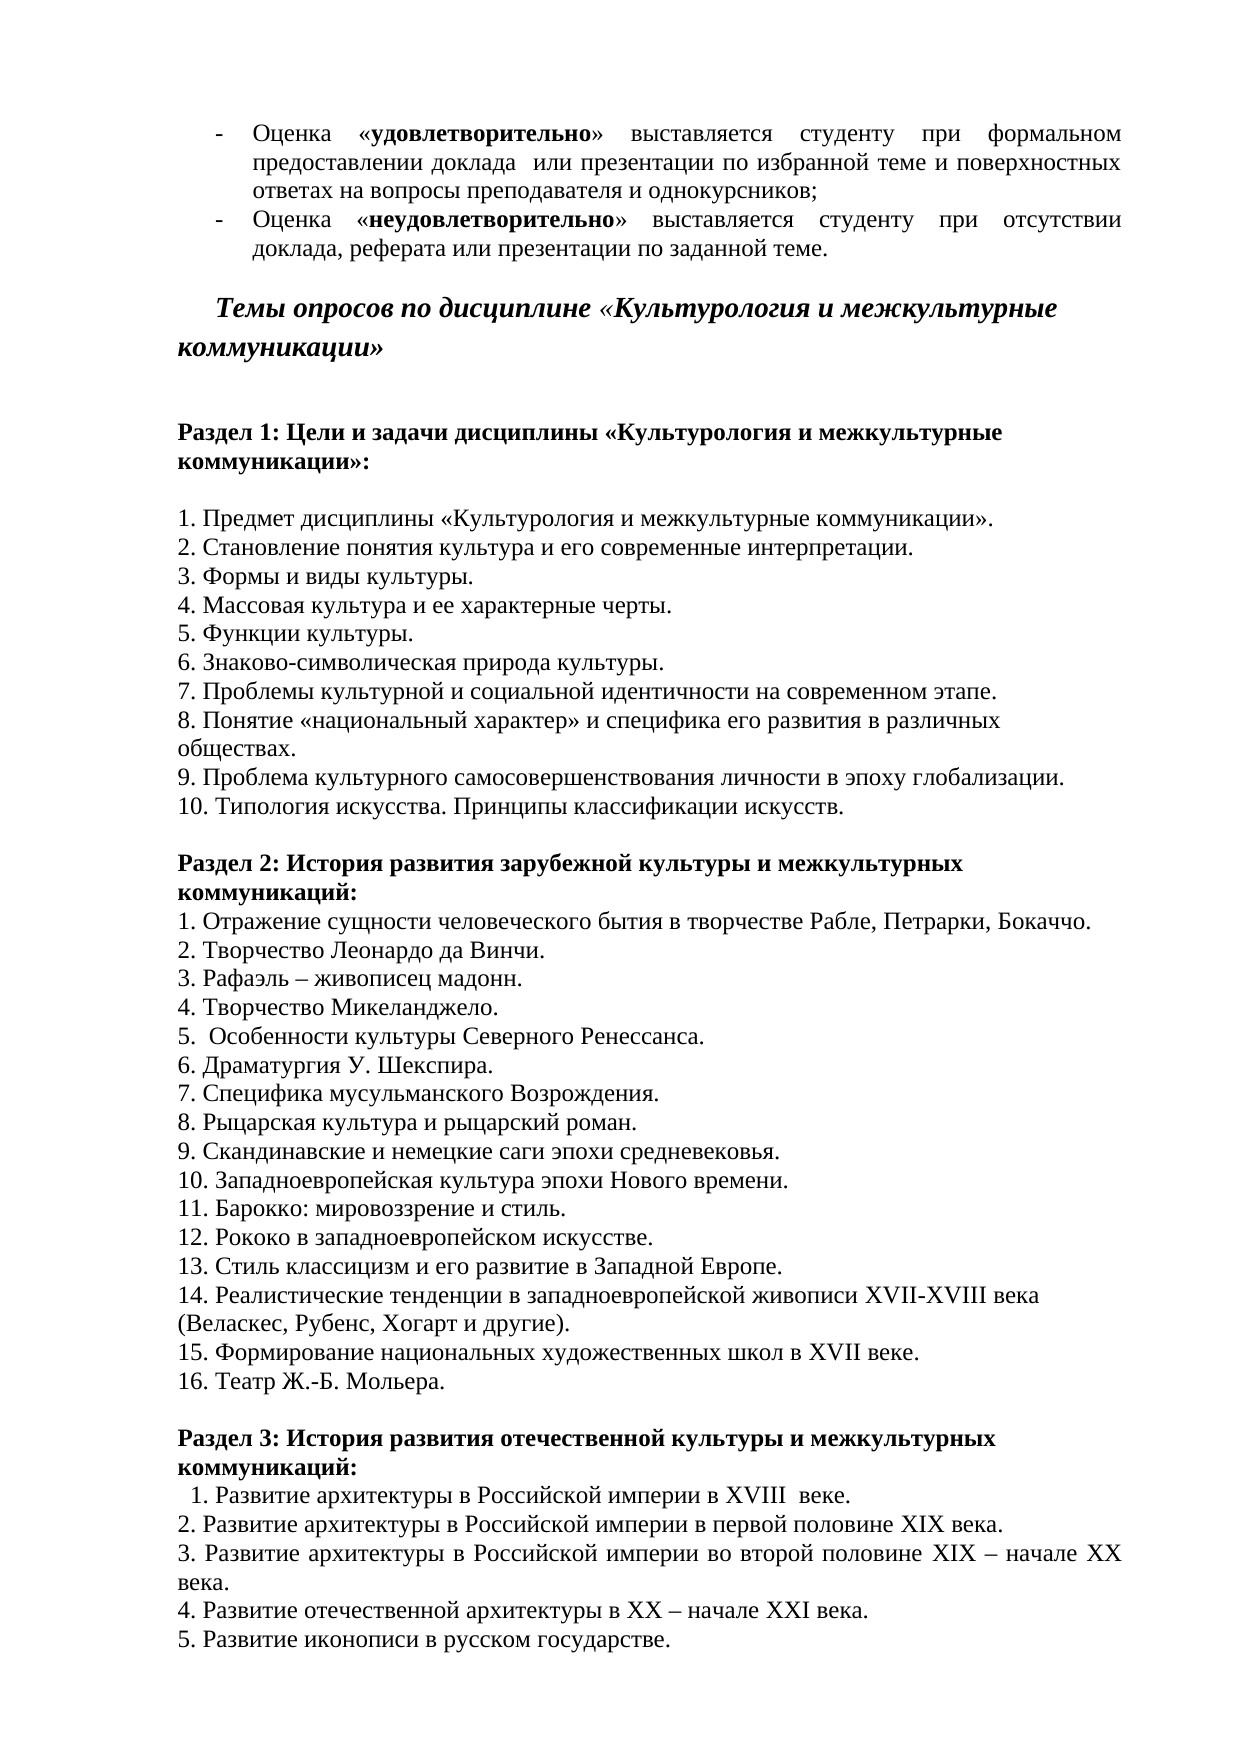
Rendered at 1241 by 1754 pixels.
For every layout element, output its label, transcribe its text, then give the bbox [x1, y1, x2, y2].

list Оценка «неудовлетворительно» выставляется студенту при отсутствии доклада, реферата или презентации по заданной теме. [215, 204, 1122, 262]
list Оценка «удовлетворительно» выставляется студенту при формальном предоставлении доклада или презентации по избранной теме и поверхностных ответах на вопросы преподавателя и однокурсников; [215, 118, 1122, 204]
text Раздел 1: Цели и задачи дисциплины «Культурология и межкультурные коммуникации»: [177, 417, 1122, 475]
text 12. Рококо в западноевропейском искусстве. [177, 1222, 1122, 1251]
text 14. Реалистические тенденции в западноевропейской живописи XVII-XVIII века (Веласкес, Рубенс, Хогарт и другие). [177, 1280, 1122, 1337]
text 6. Драматургия У. Шекспира. [177, 1050, 1122, 1078]
text 4. Массовая культура и ее характерные черты. [177, 590, 1122, 618]
text Темы опросов по дисциплине «Культурология и межкультурные коммуникации» [177, 291, 1122, 363]
text 2. Творчество Леонардо да Винчи. [177, 935, 1122, 963]
text 8. Понятие «национальный характер» и специфика его развития в различных обществах. [177, 705, 1122, 762]
text Раздел 3: История развития отечественной культуры и межкультурных коммуникаций: [177, 1423, 1122, 1480]
text 4. Развитие отечественной архитектуры в ХХ – начале XXI века. [177, 1595, 1122, 1624]
text 13. Стиль классицизм и его развитие в Западной Европе. [177, 1251, 1122, 1280]
text Раздел 2: История развития зарубежной культуры и межкультурных коммуникаций: [177, 848, 1122, 906]
text 3. Развитие архитектуры в Российской империи во второй половине XIX – начале XX века. [177, 1538, 1122, 1595]
text 8. Рыцарская культура и рыцарский роман. [177, 1107, 1122, 1136]
text 5. Особенности культуры Северного Ренессанса. [177, 1021, 1122, 1050]
text 10. Западноевропейская культура эпохи Нового времени. [177, 1165, 1122, 1193]
text 11. Барокко: мировоззрение и стиль. [177, 1193, 1122, 1222]
text 3. Рафаэль – живописец мадонн. [177, 963, 1122, 992]
text 7. Проблемы культурной и социальной идентичности на современном этапе. [177, 676, 1122, 705]
text 1. Отражение сущности человеческого бытия в творчестве Рабле, Петрарки, Бокаччо. [177, 906, 1122, 935]
text 2. Развитие архитектуры в Российской империи в первой половине XIX века. [177, 1509, 1122, 1538]
text 7. Специфика мусульманского Возрождения. [177, 1078, 1122, 1107]
text 16. Театр Ж.-Б. Мольера. [177, 1366, 1122, 1395]
text 1. Предмет дисциплины «Культурология и межкультурные коммуникации». [177, 503, 1122, 532]
text 1. Развитие архитектуры в Российской империи в XVIII веке. [177, 1480, 1122, 1509]
text 6. Знаково-символическая природа культуры. [177, 647, 1122, 676]
text 9. Скандинавские и немецкие саги эпохи средневековья. [177, 1136, 1122, 1165]
text 15. Формирование национальных художественных школ в XVII веке. [177, 1337, 1122, 1366]
text 4. Творчество Микеланджело. [177, 992, 1122, 1021]
text 5. Функции культуры. [177, 618, 1122, 647]
text 9. Проблема культурного самосовершенствования личности в эпоху глобализации. [177, 762, 1122, 791]
text 2. Становление понятия культура и его современные интерпретации. [177, 532, 1122, 561]
text 3. Формы и виды культуры. [177, 561, 1122, 590]
text 10. Типология искусства. Принципы классификации искусств. [177, 791, 1122, 820]
text 5. Развитие иконописи в русском государстве. [177, 1624, 1122, 1653]
